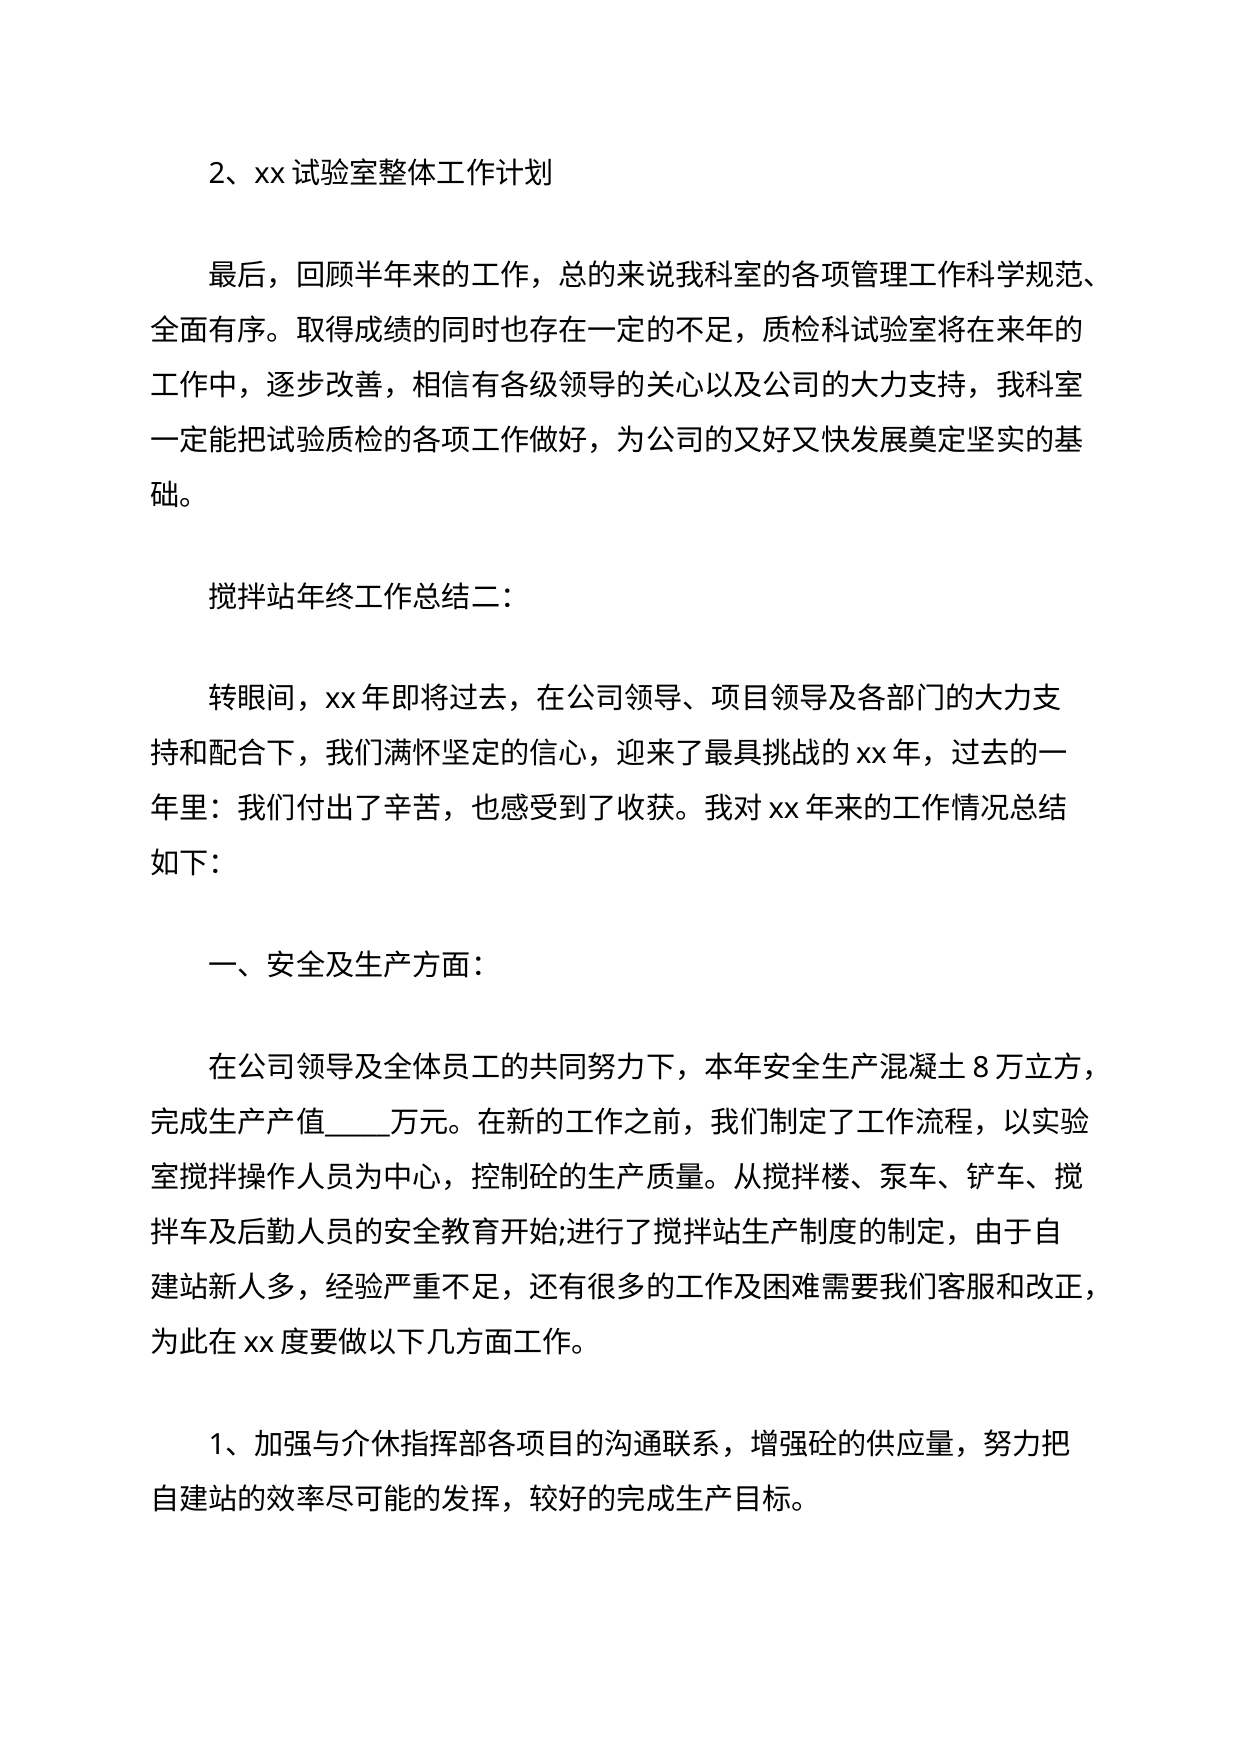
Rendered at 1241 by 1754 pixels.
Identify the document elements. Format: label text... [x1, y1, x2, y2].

text 最后，回顾半年来的工作，总的来说我科室的各项管理工作科学规范、全面有序。取得成绩的同时也存在一定的不足，质检科试验室将在来年的工作中，逐步改善，相信有各级领导的关心以及公司的大力支持，我科室一定能把试验质检的各项工作做好，为公司的又好又快发展奠定坚实的基础。 [150, 252, 1090, 514]
text 1、加强与介休指挥部各项目的沟通联系，增强砼的供应量，努力把自建站的效率尽可能的发挥，较好的完成生产目标。 [150, 1420, 1090, 1518]
text 2、xx试验室整体工作计划 [150, 150, 1090, 192]
text 搅拌站年终工作总结二： [150, 573, 1090, 616]
text 在公司领导及全体员工的共同努力下，本年安全生产混凝土8万立方，完成生产产值_____万元。在新的工作之前，我们制定了工作流程，以实验室搅拌操作人员为中心，控制砼的生产质量。从搅拌楼、泵车、铲车、搅拌车及后勤人员的安全教育开始;进行了搅拌站生产制度的制定，由于自建站新人多，经验严重不足，还有很多的工作及困难需要我们客服和改正，为此在xx度要做以下几方面工作。 [150, 1044, 1090, 1361]
text 转眼间，xx年即将过去，在公司领导、项目领导及各部门的大力支持和配合下，我们满怀坚定的信心，迎来了最具挑战的xx年，过去的一年里：我们付出了辛苦，也感受到了收获。我对xx年来的工作情况总结如下： [150, 675, 1090, 882]
text 一、安全及生产方面： [150, 942, 1090, 984]
